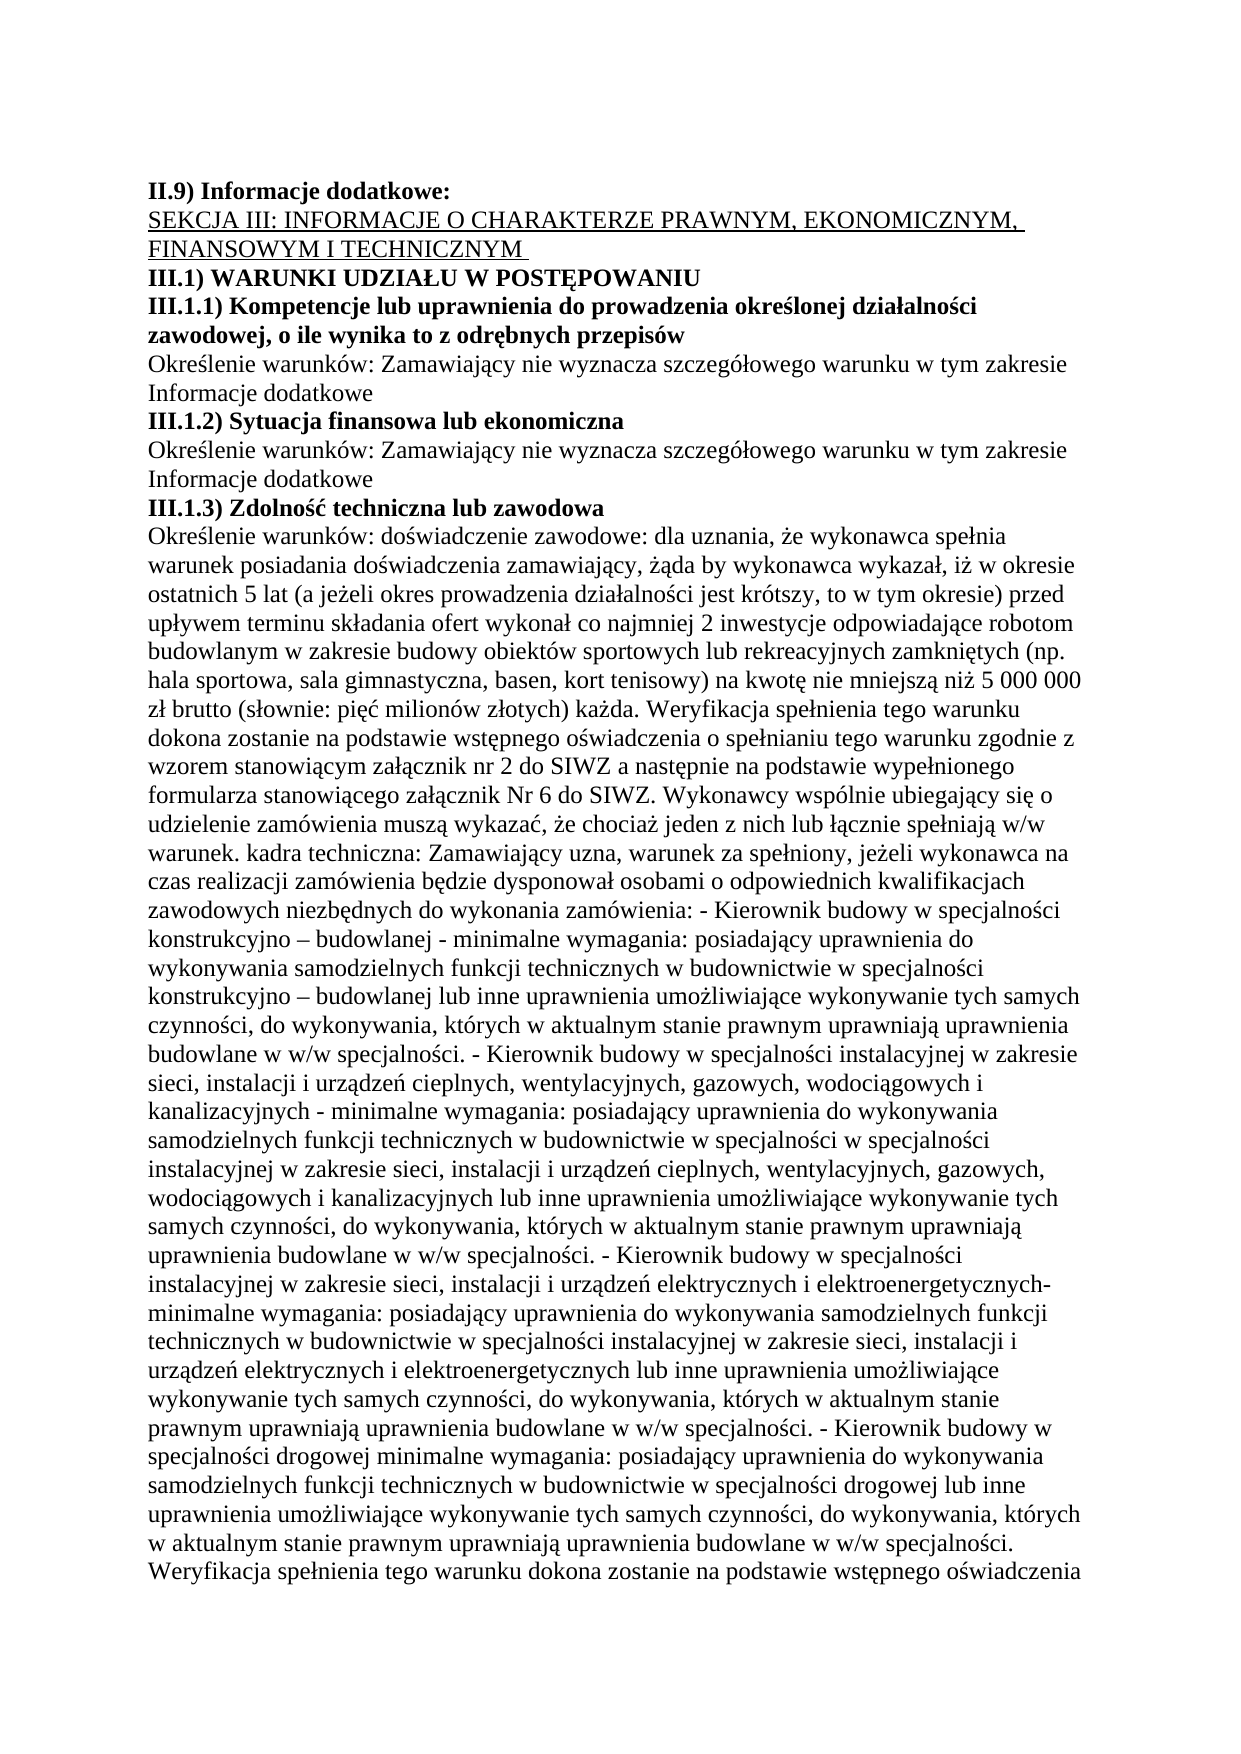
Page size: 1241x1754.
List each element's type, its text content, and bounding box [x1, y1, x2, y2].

text SEKCJA III: INFORMACJE O CHARAKTERZE PRAWNYM, EKONOMICZNYM, FINANSOWYM I TECHNICZNYM [148, 205, 1093, 263]
text III.1) WARUNKI UDZIAŁU W POSTĘPOWANIU [148, 263, 1093, 291]
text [148, 291, 1093, 1585]
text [148, 148, 1093, 205]
